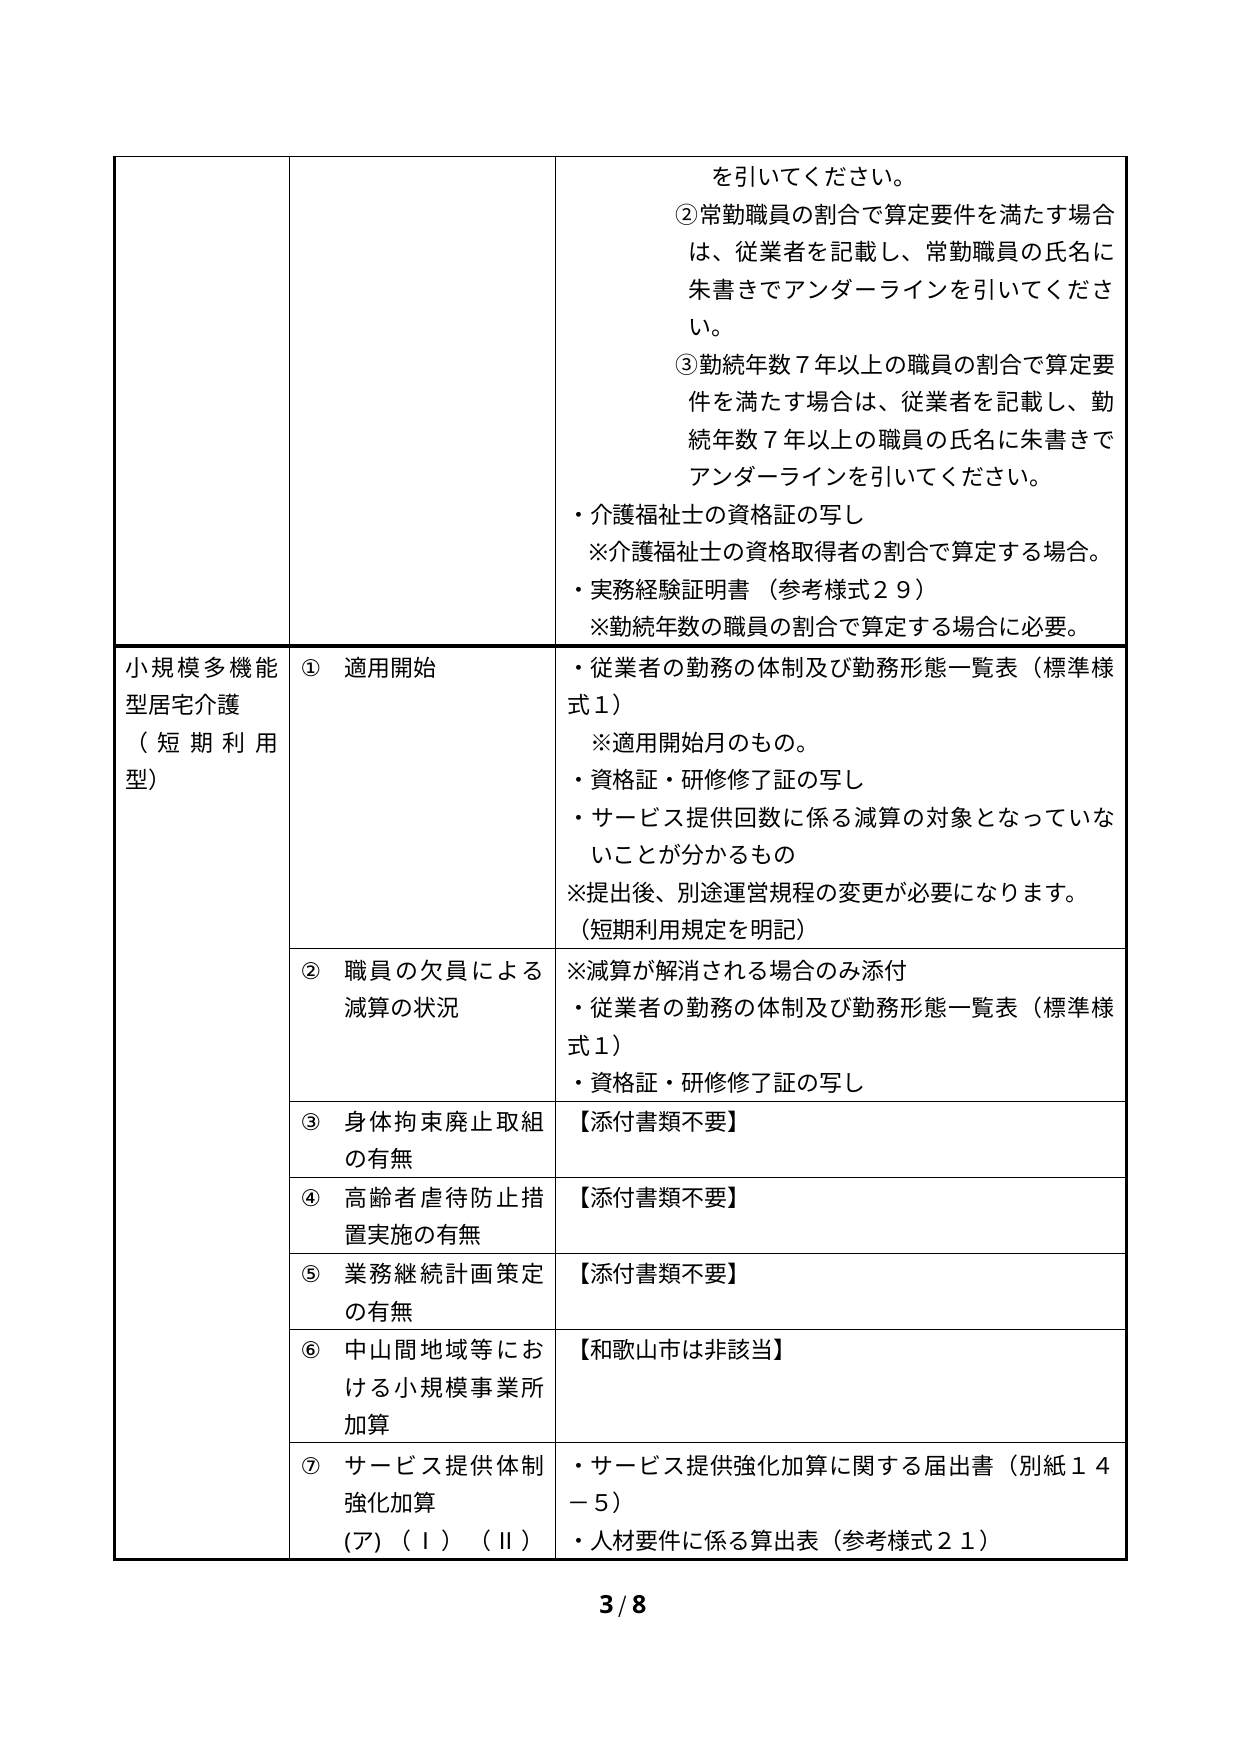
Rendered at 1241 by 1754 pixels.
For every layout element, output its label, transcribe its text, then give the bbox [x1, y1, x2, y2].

table_cell 適用開始 [290, 648, 555, 947]
table_cell 【添付書類不要】 [556, 1102, 1125, 1177]
table_cell 高齢者虐待防止措置実施の有無 [290, 1178, 555, 1253]
table_cell 【添付書類不要】 [556, 1254, 1125, 1329]
table_cell 中山間地域等における小規模事業所加算 [290, 1330, 555, 1442]
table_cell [290, 1443, 555, 1558]
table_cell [556, 157, 1125, 644]
table_cell 【和歌山市は非該当】 [556, 1330, 1125, 1442]
table_cell 身体拘束廃止取組の有無 [290, 1102, 555, 1177]
table_cell 職員の欠員による減算の状況 [290, 949, 555, 1101]
table_cell ・従業者の勤務の体制及び勤務形態一覧表（標準様式１） ※適用開始月のもの。 ・資格証・研修修了証の写し ・サービス提供回数に係る減算の対象となっていないことが分かるもの ※提出後、別途運営規程の変更が必要になります。 （短期利用規定を明記） [556, 648, 1125, 947]
table_cell 【添付書類不要】 [556, 1178, 1125, 1253]
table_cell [290, 157, 555, 644]
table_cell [556, 1443, 1125, 1558]
table_cell 小規模多機能型居宅介護 （短期利用型） [116, 648, 289, 1558]
table_cell 業務継続計画策定の有無 [290, 1254, 555, 1329]
table_cell ※減算が解消される場合のみ添付 ・従業者の勤務の体制及び勤務形態一覧表（標準様式１） ・資格証・研修修了証の写し [556, 949, 1125, 1101]
